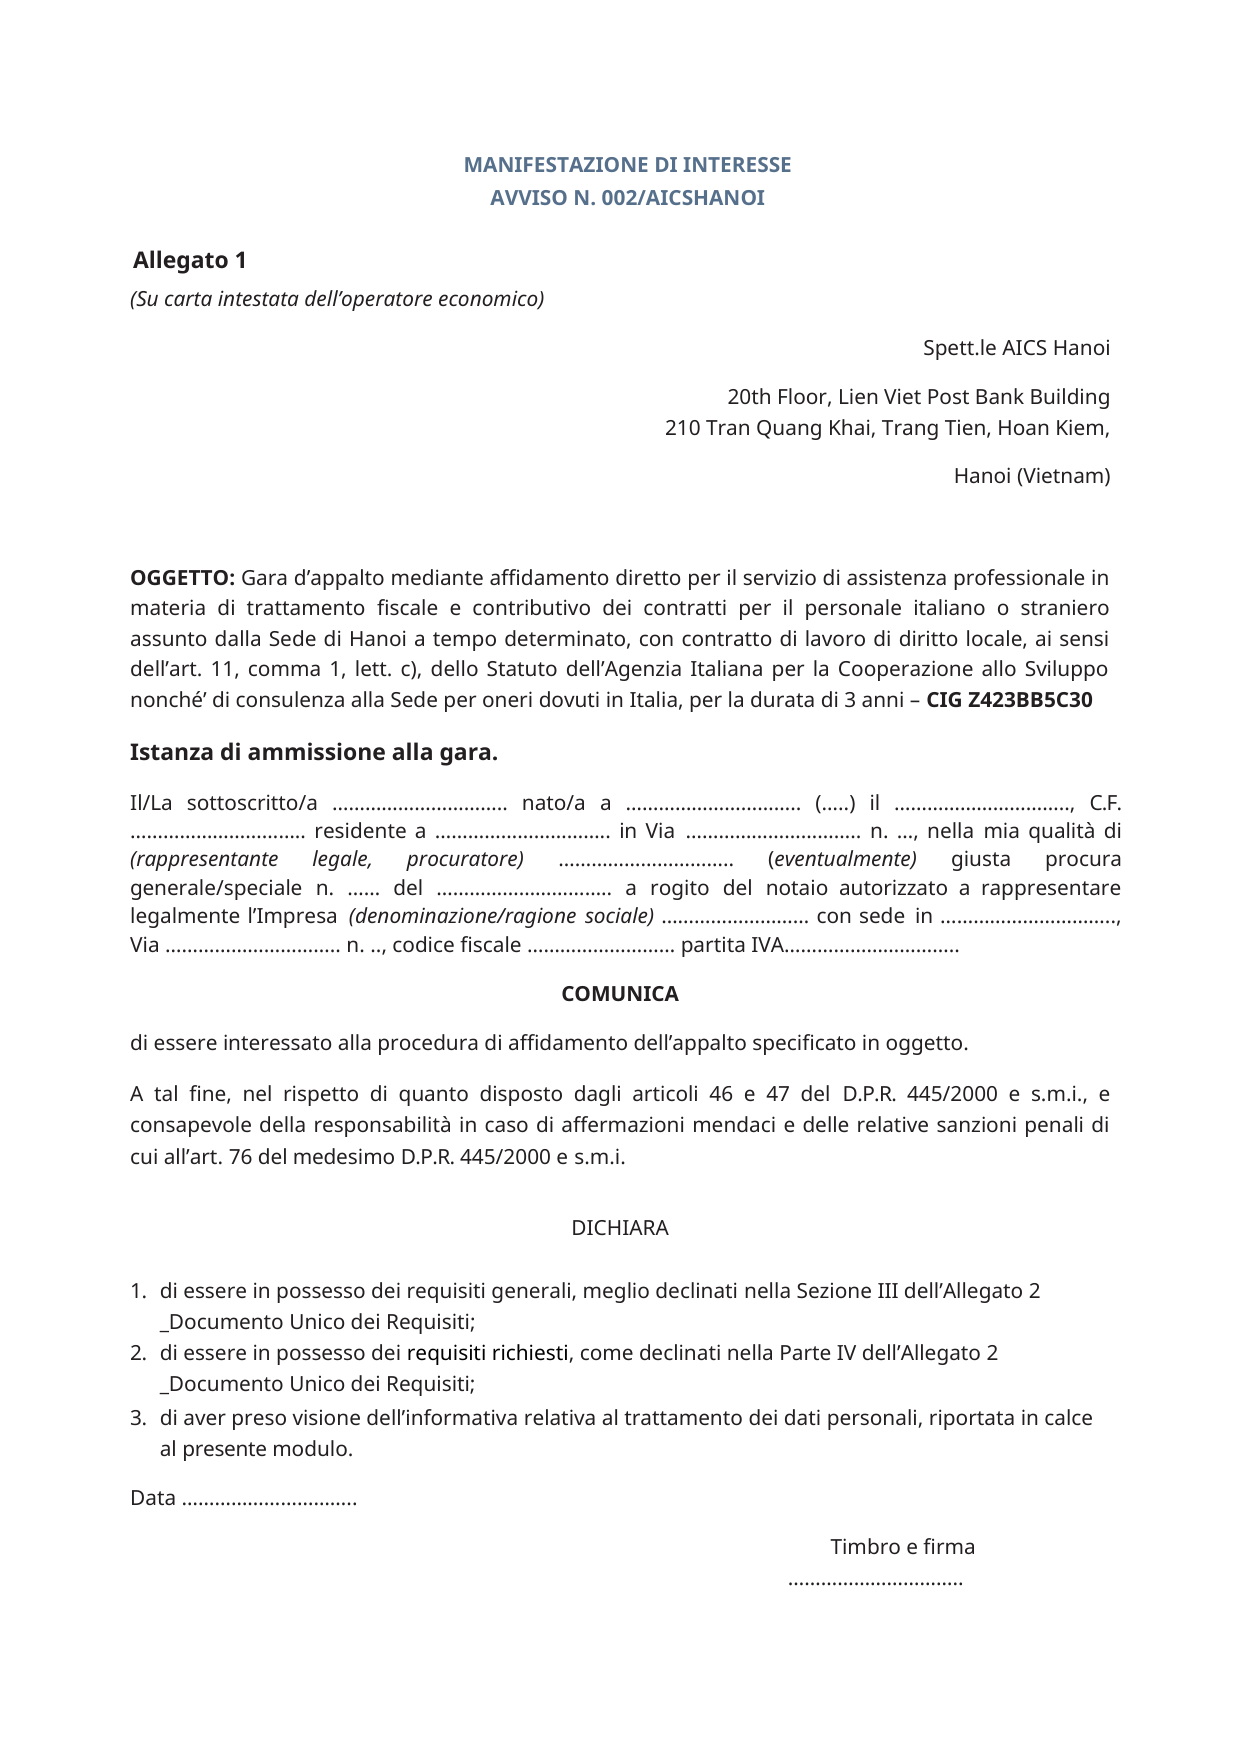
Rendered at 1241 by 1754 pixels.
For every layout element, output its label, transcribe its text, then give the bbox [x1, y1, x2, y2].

text COMUNICA [118, 979, 1122, 1007]
text Il/La sottoscritto/a ………………………….. nato/a a ………………………….. (…..) il ………………………….., C.F. ………………………….. residente a ………………………….. in Via ………………………….. n. …, nella mia qualità di (rappresentante legale, procuratore) ………………………….. (eventualmente) giusta procura generale/speciale n. …… del ………………………….. a rogito del notaio autorizzato a rappresentare legalmente l’Impresa (denominazione/ragione sociale) ……………………… con sede in ………………………….., Via ………………………….. n. .., codice fiscale ……………………… partita IVA………………………….. [130, 788, 1122, 958]
text Data ………………………….. [130, 1483, 1122, 1512]
text Istanza di ammissione alla gara. [130, 736, 1110, 767]
list di essere in possesso dei requisiti generali, meglio declinati nella Sezione III dell’Allegato 2 _Documento Unico dei Requisiti; [130, 1276, 1111, 1335]
text A tal fine, nel rispetto di quanto disposto dagli articoli 46 e 47 del D.P.R. 445/2000 e s.m.i., e consapevole della responsabilità in caso di affermazioni mendaci e delle relative sanzioni penali di cui all’art. 76 del medesimo D.P.R. 445/2000 e s.m.i. [130, 1079, 1111, 1170]
text 210 Tran Quang Khai, Trang Tien, Hoan Kiem, [118, 413, 1111, 441]
text AVVISO N. 002/AICSHANOI [133, 183, 1122, 211]
text Allegato 1 [133, 244, 1122, 275]
text Timbro e firma [830, 1532, 1122, 1561]
text MANIFESTAZIONE DI INTERESSE [133, 150, 1122, 178]
text ………………………….. [788, 1563, 1122, 1592]
text Spett.le AICS Hanoi [118, 333, 1111, 361]
list di aver preso visione dell’informativa relativa al trattamento dei dati personali, riportata in calce al presente modulo. [130, 1403, 1111, 1463]
text di essere interessato alla procedura di affidamento dell’appalto specificato in oggetto. [130, 1028, 1122, 1056]
text 20th Floor, Lien Viet Post Bank Building [118, 382, 1111, 410]
text (Su carta intestata dell’operatore economico) [130, 284, 1122, 312]
text Hanoi (Vietnam) [130, 461, 1110, 490]
text DICHIARA [118, 1213, 1122, 1242]
text OGGETTO: Gara d’appalto mediante affidamento diretto per il servizio di assistenza professionale in materia di trattamento fiscale e contributivo dei contratti per il personale italiano o straniero assunto dalla Sede di Hanoi a tempo determinato, con contratto di lavoro di diritto locale, ai sensi dell’art. 11, comma 1, lett. c), dello Statuto dell’Agenzia Italiana per la Cooperazione allo Sviluppo nonché’ di consulenza alla Sede per oneri dovuti in Italia, per la durata di 3 anni – CIG Z423BB5C30 [130, 563, 1110, 714]
list di essere in possesso dei requisiti richiesti, come declinati nella Parte IV dell’Allegato 2 _Documento Unico dei Requisiti; [130, 1338, 1111, 1398]
